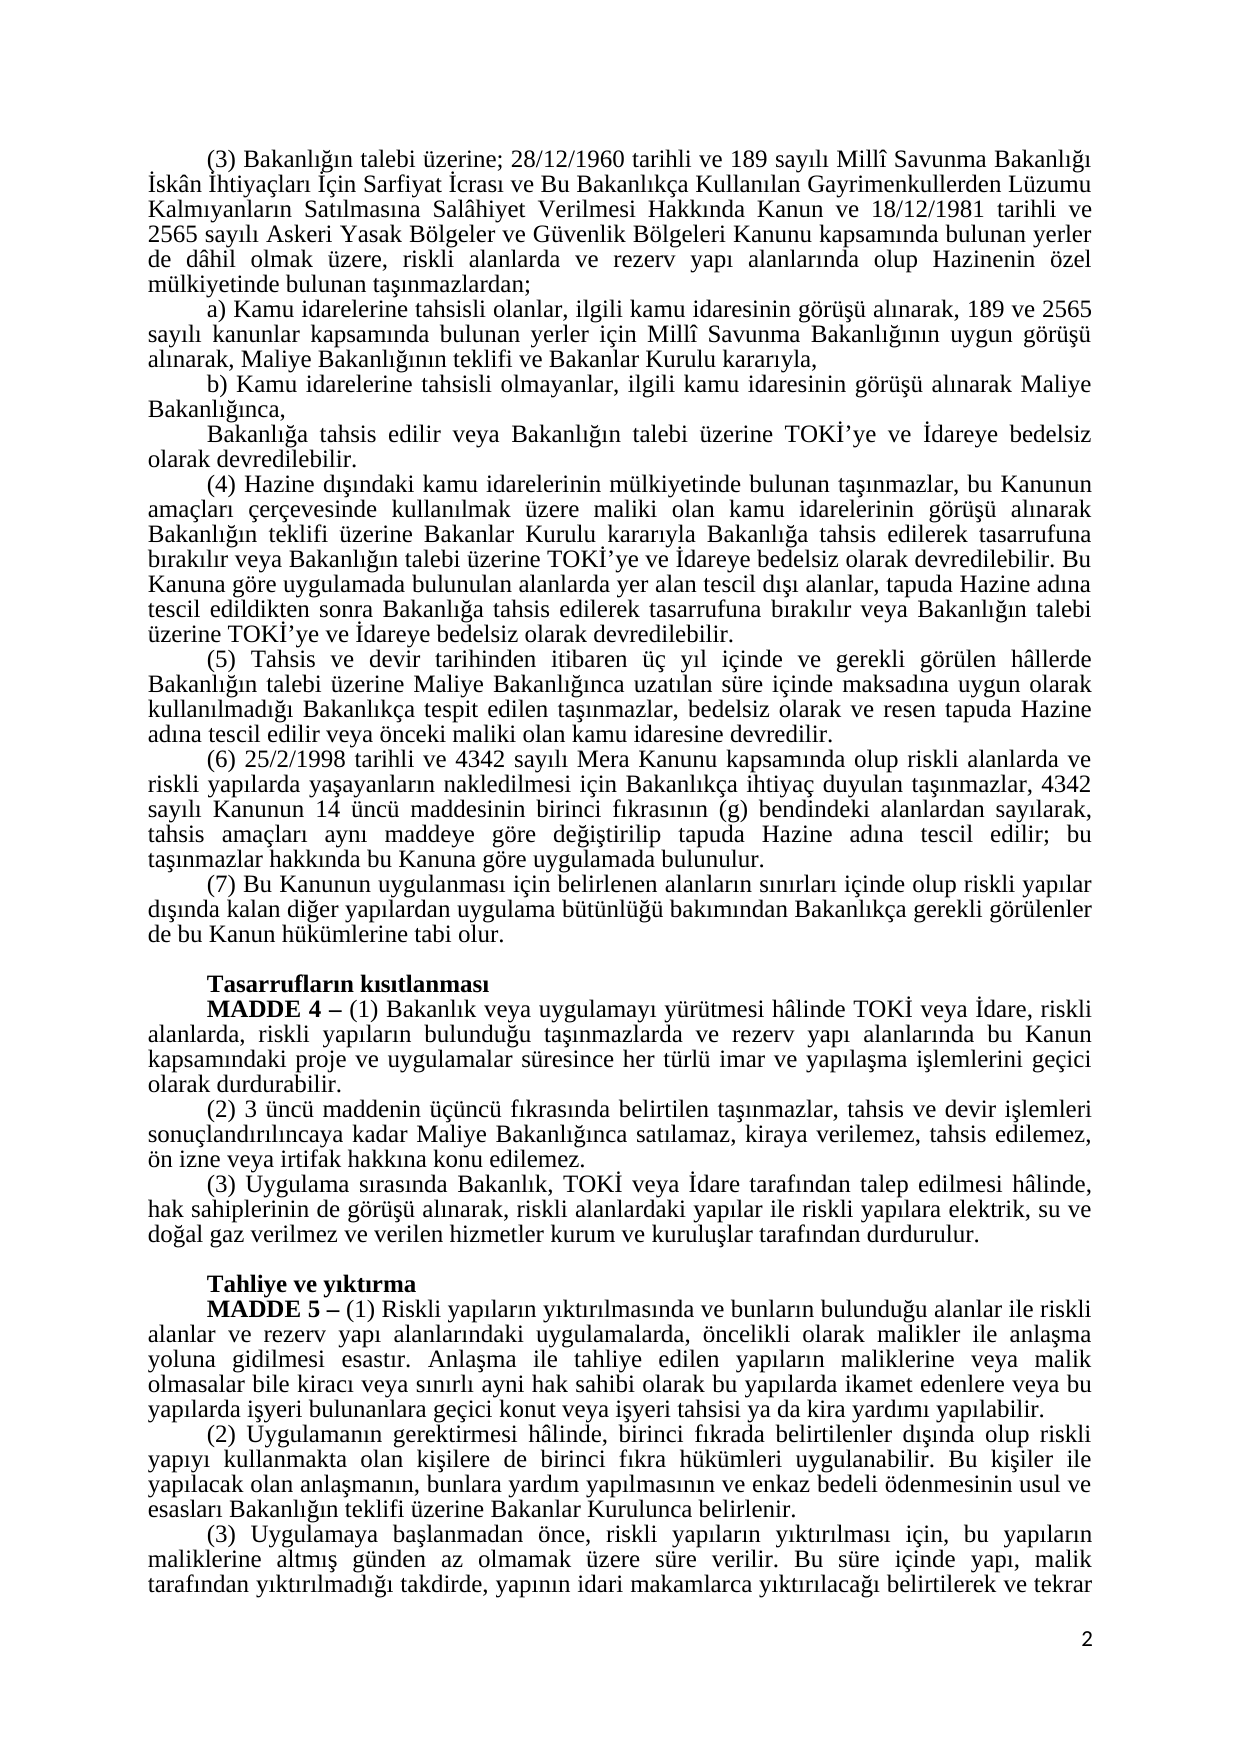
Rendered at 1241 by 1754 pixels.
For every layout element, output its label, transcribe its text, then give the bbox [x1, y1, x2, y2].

text (2) 3 üncü maddenin üçüncü fıkrasında belirtilen taşınmazlar, tahsis ve devir işlemleri sonuçlandırılıncaya kadar Maliye Bakanlığınca satılamaz, kiraya verilemez, tahsis edilemez, ön izne veya irtifak hakkına konu edilemez. [148, 1098, 1093, 1173]
text Tasarrufların kısıtlanması [148, 973, 1093, 998]
text (3) Uygulama sırasında Bakanlık, TOKİ veya İdare tarafından talep edilmesi hâlinde, hak sahiplerinin de görüşü alınarak, riskli alanlardaki yapılar ile riskli yapılara elektrik, su ve doğal gaz verilmez ve verilen hizmetler kurum ve kuruluşlar tarafından durdurulur. [148, 1173, 1093, 1248]
text (6) 25/2/1998 tarihli ve 4342 sayılı Mera Kanunu kapsamında olup riskli alanlarda ve riskli yapılarda yaşayanların nakledilmesi için Bakanlıkça ihtiyaç duyulan taşınmazlar, 4342 sayılı Kanunun 14 üncü maddesinin birinci fıkrasının (g) bendindeki alanlardan sayılarak, tahsis amaçları aynı maddeye göre değiştirilip tapuda Hazine adına tescil edilir; bu taşınmazlar hakkında bu Kanuna göre uygulamada bulunulur. [148, 748, 1093, 873]
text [148, 1523, 1093, 1598]
text (3) Bakanlığın talebi üzerine; 28/12/1960 tarihli ve 189 sayılı Millî Savunma Bakanlığı İskân İhtiyaçları İçin Sarfiyat İcrası ve Bu Bakanlıkça Kullanılan Gayrimenkullerden Lüzumu Kalmıyanların Satılmasına Salâhiyet Verilmesi Hakkında Kanun ve 18/12/1981 tarihli ve 2565 sayılı Askeri Yasak Bölgeler ve Güvenlik Bölgeleri Kanunu kapsamında bulunan yerler de dâhil olmak üzere, riskli alanlarda ve rezerv yapı alanlarında olup Hazinenin özel mülkiyetinde bulunan taşınmazlardan; [148, 148, 1093, 298]
text (5) Tahsis ve devir tarihinden itibaren üç yıl içinde ve gerekli görülen hâllerde Bakanlığın talebi üzerine Maliye Bakanlığınca uzatılan süre içinde maksadına uygun olarak kullanılmadığı Bakanlıkça tespit edilen taşınmazlar, bedelsiz olarak ve resen tapuda Hazine adına tescil edilir veya önceki maliki olan kamu idaresine devredilir. [148, 648, 1093, 748]
text MADDE 5 – (1) Riskli yapıların yıktırılmasında ve bunların bulunduğu alanlar ile riskli alanlar ve rezerv yapı alanlarındaki uygulamalarda, öncelikli olarak malikler ile anlaşma yoluna gidilmesi esastır. Anlaşma ile tahliye edilen yapıların maliklerine veya malik olmasalar bile kiracı veya sınırlı ayni hak sahibi olarak bu yapılarda ikamet edenlere veya bu yapılarda işyeri bulunanlara geçici konut veya işyeri tahsisi ya da kira yardımı yapılabilir. [148, 1298, 1093, 1423]
text Tahliye ve yıktırma [148, 1273, 1093, 1298]
text (2) Uygulamanın gerektirmesi hâlinde, birinci fıkrada belirtilenler dışında olup riskli yapıyı kullanmakta olan kişilere de birinci fıkra hükümleri uygulanabilir. Bu kişiler ile yapılacak olan anlaşmanın, bunlara yardım yapılmasının ve enkaz bedeli ödenmesinin usul ve esasları Bakanlığın teklifi üzerine Bakanlar Kurulunca belirlenir. [148, 1423, 1093, 1523]
text (4) Hazine dışındaki kamu idarelerinin mülkiyetinde bulunan taşınmazlar, bu Kanunun amaçları çerçevesinde kullanılmak üzere maliki olan kamu idarelerinin görüşü alınarak Bakanlığın teklifi üzerine Bakanlar Kurulu kararıyla Bakanlığa tahsis edilerek tasarrufuna bırakılır veya Bakanlığın talebi üzerine TOKİ’ye ve İdareye bedelsiz olarak devredilebilir. Bu Kanuna göre uygulamada bulunulan alanlarda yer alan tescil dışı alanlar, tapuda Hazine adına tescil edildikten sonra Bakanlığa tahsis edilerek tasarrufuna bırakılır veya Bakanlığın talebi üzerine TOKİ’ye ve İdareye bedelsiz olarak devredilebilir. [148, 473, 1093, 648]
text Bakanlığa tahsis edilir veya Bakanlığın talebi üzerine TOKİ’ye ve İdareye bedelsiz olarak devredilebilir. [148, 423, 1093, 473]
text MADDE 4 – (1) Bakanlık veya uygulamayı yürütmesi hâlinde TOKİ veya İdare, riskli alanlarda, riskli yapıların bulunduğu taşınmazlarda ve rezerv yapı alanlarında bu Kanun kapsamındaki proje ve uygulamalar süresince her türlü imar ve yapılaşma işlemlerini geçici olarak durdurabilir. [148, 998, 1093, 1098]
text (7) Bu Kanunun uygulanması için belirlenen alanların sınırları içinde olup riskli yapılar dışında kalan diğer yapılardan uygulama bütünlüğü bakımından Bakanlıkça gerekli görülenler de bu Kanun hükümlerine tabi olur. [148, 873, 1093, 948]
text b) Kamu idarelerine tahsisli olmayanlar, ilgili kamu idaresinin görüşü alınarak Maliye Bakanlığınca, [148, 373, 1093, 423]
text a) Kamu idarelerine tahsisli olanlar, ilgili kamu idaresinin görüşü alınarak, 189 ve 2565 sayılı kanunlar kapsamında bulunan yerler için Millî Savunma Bakanlığının uygun görüşü alınarak, Maliye Bakanlığının teklifi ve Bakanlar Kurulu kararıyla, [148, 298, 1093, 373]
